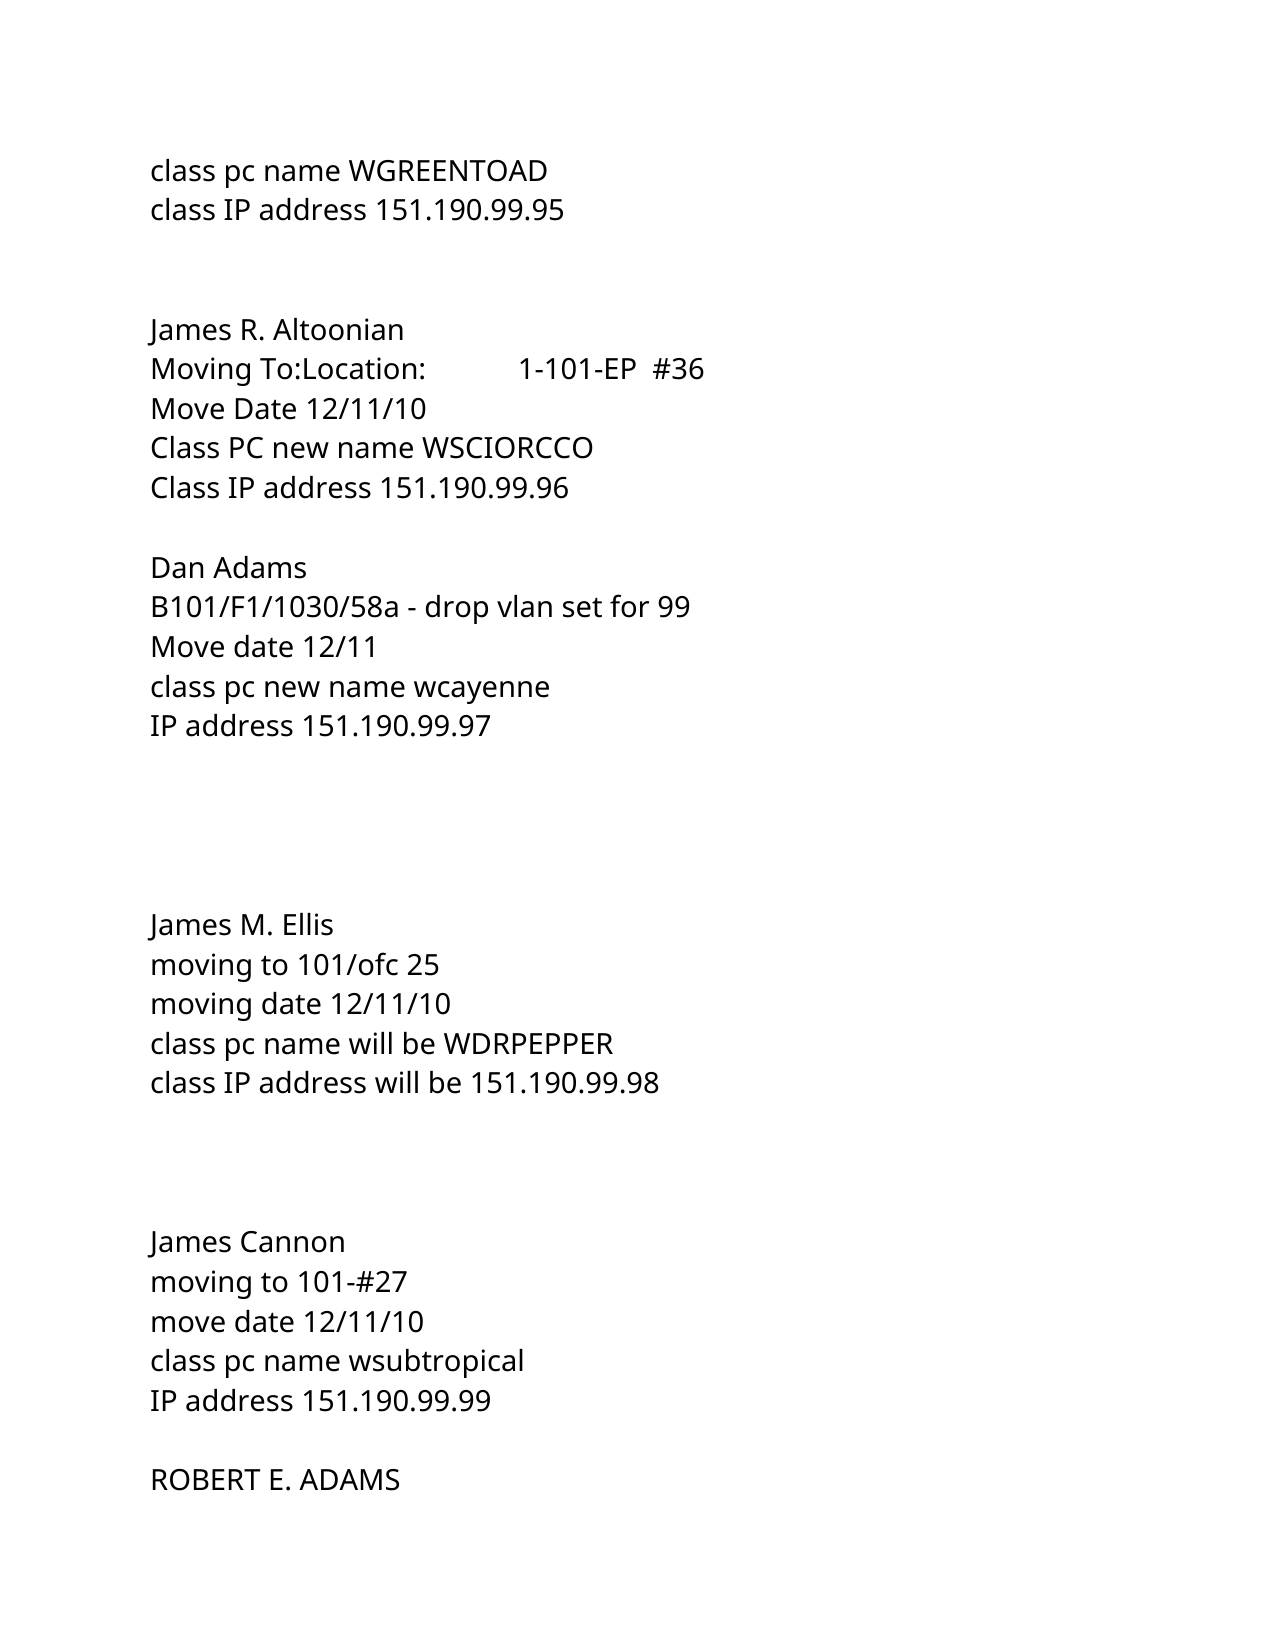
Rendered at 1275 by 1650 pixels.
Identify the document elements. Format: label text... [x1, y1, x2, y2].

text Move date 12/11 [150, 626, 1125, 666]
text moving date 12/11/10 [150, 983, 1125, 1023]
text IP address 151.190.99.99 [150, 1380, 1125, 1420]
text move date 12/11/10 [150, 1301, 1125, 1341]
text class IP address 151.190.99.95 [150, 190, 1125, 229]
text Dan Adams [150, 547, 1125, 587]
text Class PC new name WSCIORCCO [150, 428, 1125, 467]
text moving to 101-#27 [150, 1261, 1125, 1301]
text ROBERT E. ADAMS [150, 1460, 1125, 1499]
text class pc name will be WDRPEPPER [150, 1023, 1125, 1063]
text class pc new name wcayenne [150, 666, 1125, 706]
text James R. Altoonian [150, 309, 1125, 348]
text Class IP address 151.190.99.96 [150, 467, 1125, 507]
text Moving To:Location: 1-101-EP #36 [150, 348, 1125, 388]
text Move Date 12/11/10 [150, 388, 1125, 428]
text moving to 101/ofc 25 [150, 944, 1125, 983]
text class IP address will be 151.190.99.98 [150, 1063, 1125, 1102]
text James Cannon [150, 1222, 1125, 1261]
text class pc name WGREENTOAD [150, 150, 1125, 190]
text James M. Ellis [150, 904, 1125, 944]
text class pc name wsubtropical [150, 1341, 1125, 1380]
text B101/F1/1030/58a - drop vlan set for 99 [150, 587, 1125, 626]
text IP address 151.190.99.97 [150, 706, 1125, 745]
